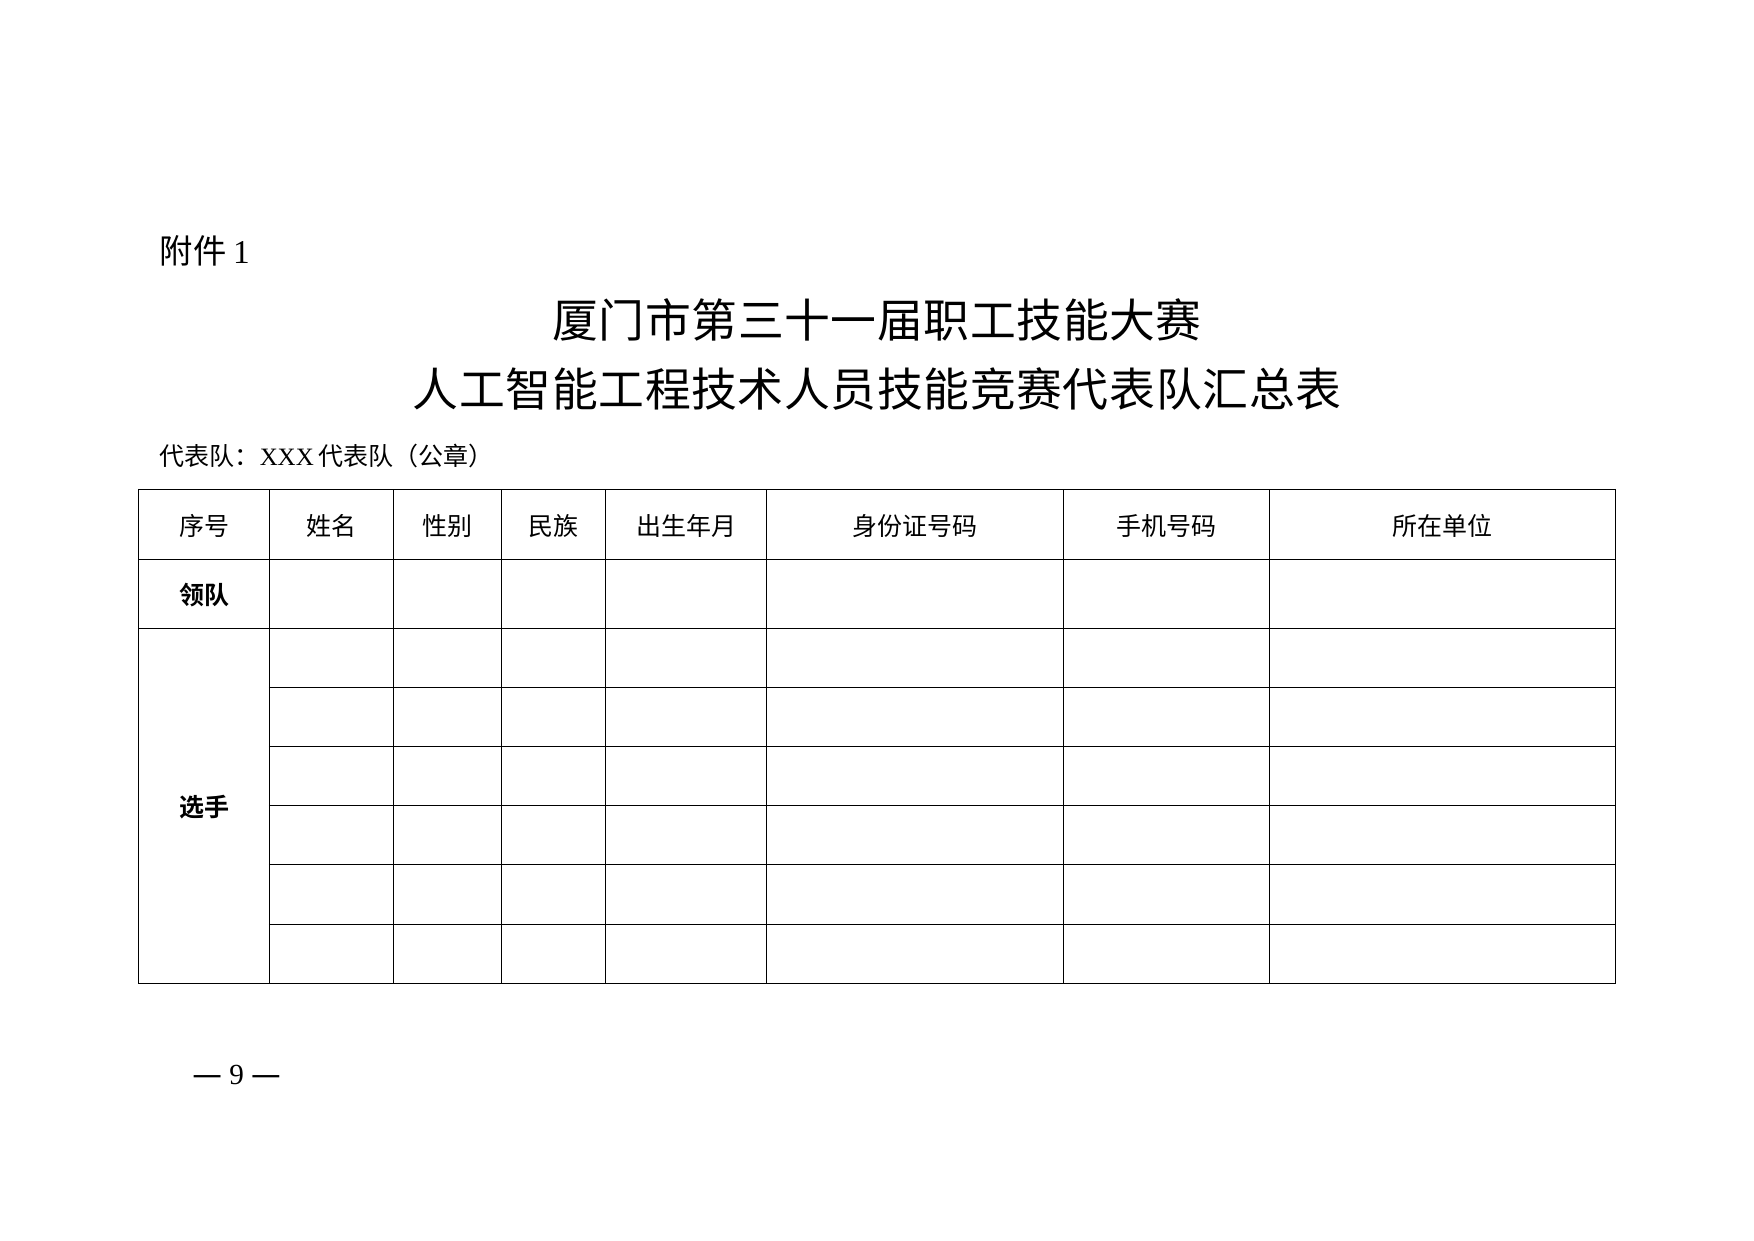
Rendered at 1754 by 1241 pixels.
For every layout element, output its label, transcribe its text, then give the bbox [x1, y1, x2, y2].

table_cell [606, 629, 766, 687]
table_cell [502, 629, 605, 687]
table_cell [394, 560, 501, 628]
table_cell [394, 688, 501, 746]
table_header 身份证号码 [767, 490, 1063, 558]
table_cell [767, 560, 1063, 628]
table_cell [394, 865, 501, 923]
table_cell [1270, 865, 1615, 923]
table_cell [270, 806, 393, 864]
table_cell 选手 [139, 629, 269, 982]
table_cell [270, 747, 393, 805]
table_header 姓名 [270, 490, 393, 558]
table_cell [1270, 629, 1615, 687]
table_cell [1270, 688, 1615, 746]
table_cell [1064, 747, 1269, 805]
table_cell [1064, 560, 1269, 628]
table_cell [606, 688, 766, 746]
table_cell [1064, 629, 1269, 687]
table_cell [1270, 560, 1615, 628]
table_cell [1270, 806, 1615, 864]
table_cell [270, 865, 393, 923]
table_header 手机号码 [1064, 490, 1269, 558]
table_header 所在单位 [1270, 490, 1615, 558]
table_cell [502, 747, 605, 805]
table_cell [1270, 747, 1615, 805]
table_cell [767, 806, 1063, 864]
text 人工智能工程技术人员技能竞赛代表队汇总表 [159, 352, 1594, 420]
table_cell [1064, 806, 1269, 864]
table_cell [1064, 688, 1269, 746]
table_cell [767, 688, 1063, 746]
table_cell [1270, 925, 1615, 982]
table_cell [394, 747, 501, 805]
table_header 序号 [139, 490, 269, 558]
table_cell [502, 865, 605, 923]
table_cell [502, 806, 605, 864]
table_cell [767, 629, 1063, 687]
table_cell [502, 688, 605, 746]
table_cell [502, 925, 605, 982]
table_cell [270, 688, 393, 746]
text 附件1 [159, 215, 1594, 283]
table_cell [394, 806, 501, 864]
table_cell [767, 925, 1063, 982]
table_cell 领队 [139, 560, 269, 628]
table_header 性别 [394, 490, 501, 558]
table_cell [767, 747, 1063, 805]
table_cell [394, 925, 501, 982]
table_cell [767, 865, 1063, 923]
table_cell [270, 629, 393, 687]
table_header 出生年月 [606, 490, 766, 558]
table_cell [502, 560, 605, 628]
table_cell [606, 747, 766, 805]
table_cell [606, 865, 766, 923]
text 代表队：XXX代表队（公章） [159, 420, 1594, 489]
table_cell [394, 629, 501, 687]
table_cell [270, 560, 393, 628]
table_cell [606, 560, 766, 628]
text 厦门市第三十一届职工技能大赛 [159, 283, 1594, 352]
table_cell [270, 925, 393, 982]
table_header 民族 [502, 490, 605, 558]
table_cell [1064, 925, 1269, 982]
table_cell [606, 806, 766, 864]
table_cell [606, 925, 766, 982]
table_cell [1064, 865, 1269, 923]
